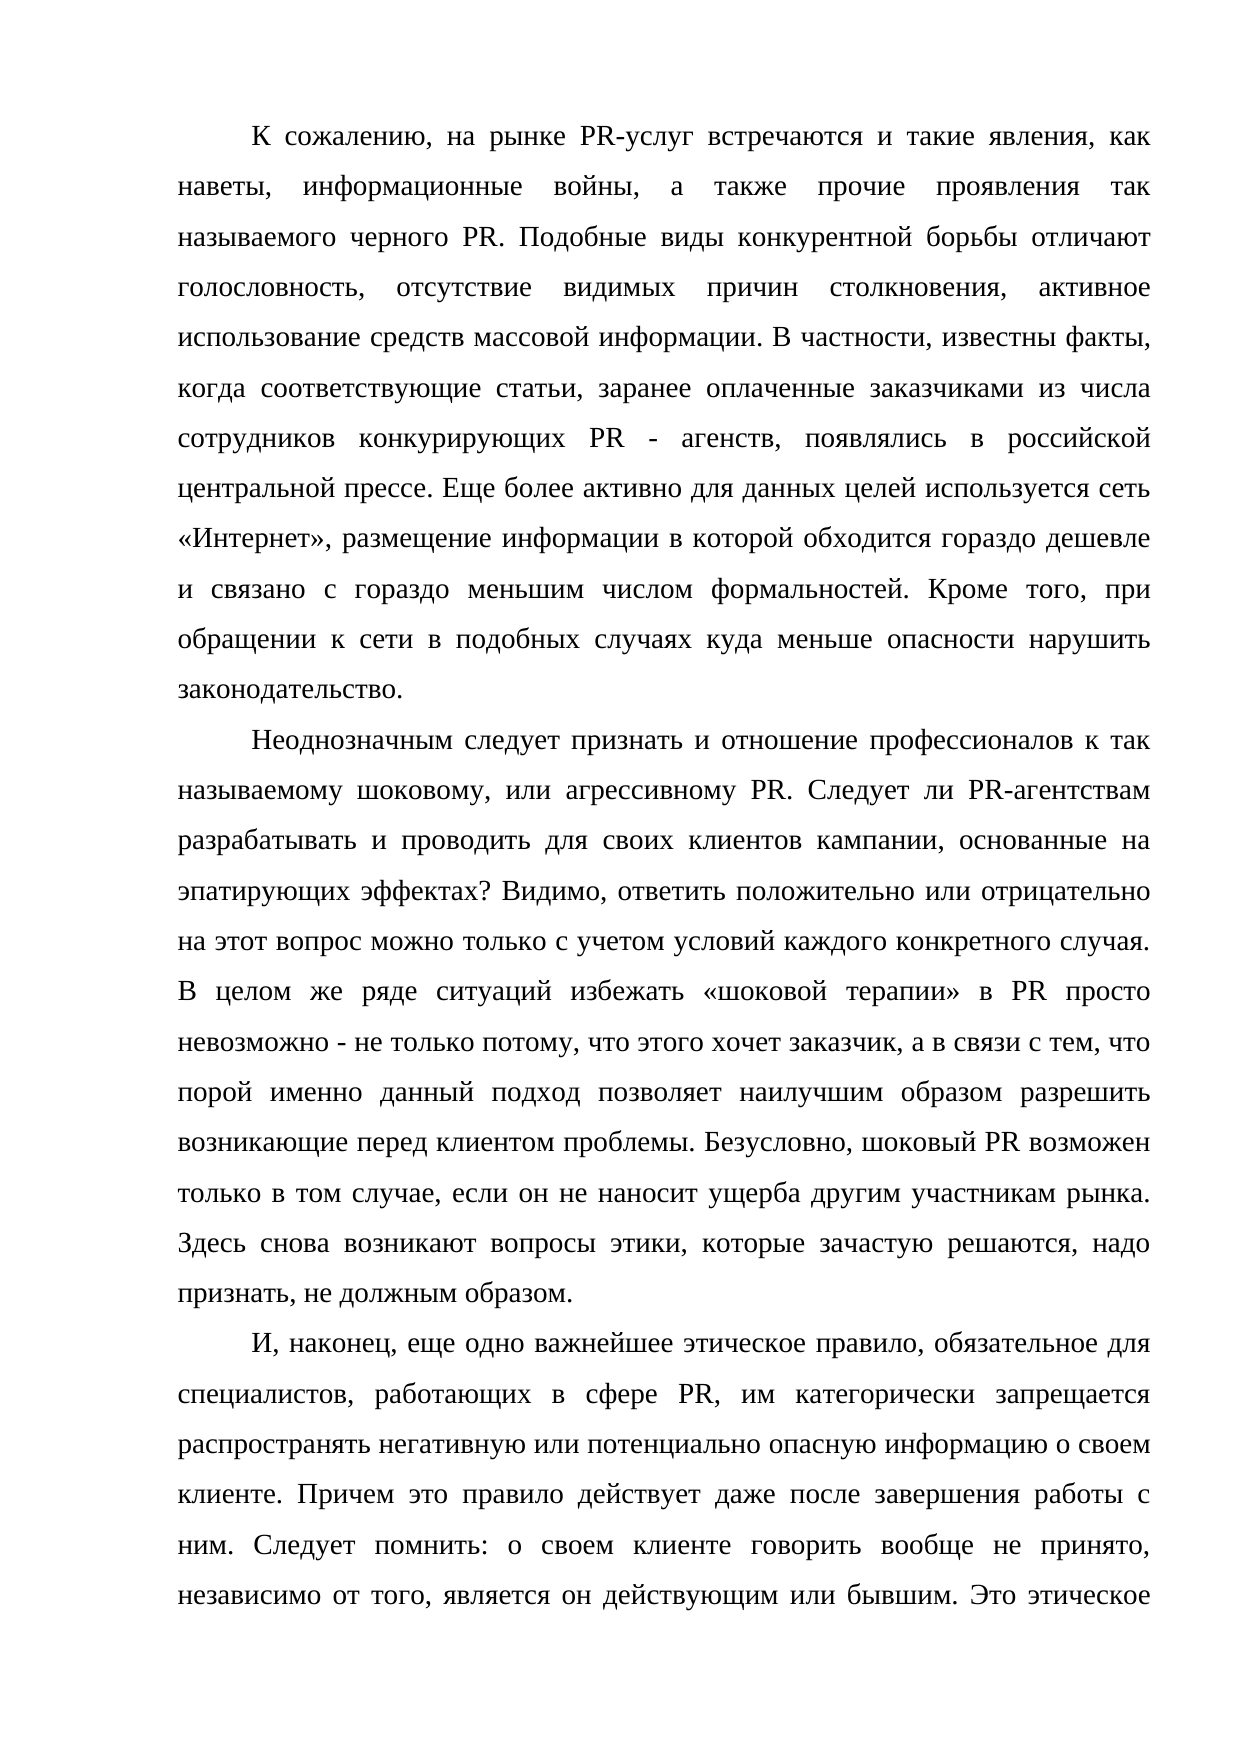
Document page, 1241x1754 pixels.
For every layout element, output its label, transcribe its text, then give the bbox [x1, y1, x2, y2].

text Неоднозначным следует признать и отношение профессионалов к так называемому шоковому, или агрессивному PR. Следует ли PR-агентствам разрабатывать и проводить для своих клиентов кампании, основанные на эпатирующих эффектах? Видимо, ответить положительно или отрицательно на этот вопрос можно только с учетом условий каждого конкретного случая. В целом же ряде ситуаций избежать «шоковой терапии» в PR просто невозможно - не только потому, что этого хочет заказчик, а в связи с тем, что порой именно данный подход позволяет наилучшим образом разрешить возникающие перед клиентом проблемы. Безусловно, шоковый PR возможен только в том случае, если он не наносит ущерба другим участникам рынка. Здесь снова возникают вопросы этики, которые зачастую решаются, надо признать, не должным образом. [177, 722, 1152, 1309]
text К сожалению, на рынке PR-услуг встречаются и такие явления, как наветы, информационные войны, а также прочие проявления так называемого черного PR. Подобные виды конкурентной борьбы отличают голословность, отсутствие видимых причин столкновения, активное использование средств массовой информации. В частности, известны факты, когда соответствующие статьи, заранее оплаченные заказчиками из числа сотрудников конкурирующих PR - агенств, появлялись в российской центральной прессе. Еще более активно для данных целей используется сеть «Интернет», размещение информации в которой обходится гораздо дешевле и связано с гораздо меньшим числом формальностей. Кроме того, при обращении к сети в подобных случаях куда меньше опасности нарушить законодательство. [177, 118, 1152, 705]
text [177, 1326, 1152, 1611]
